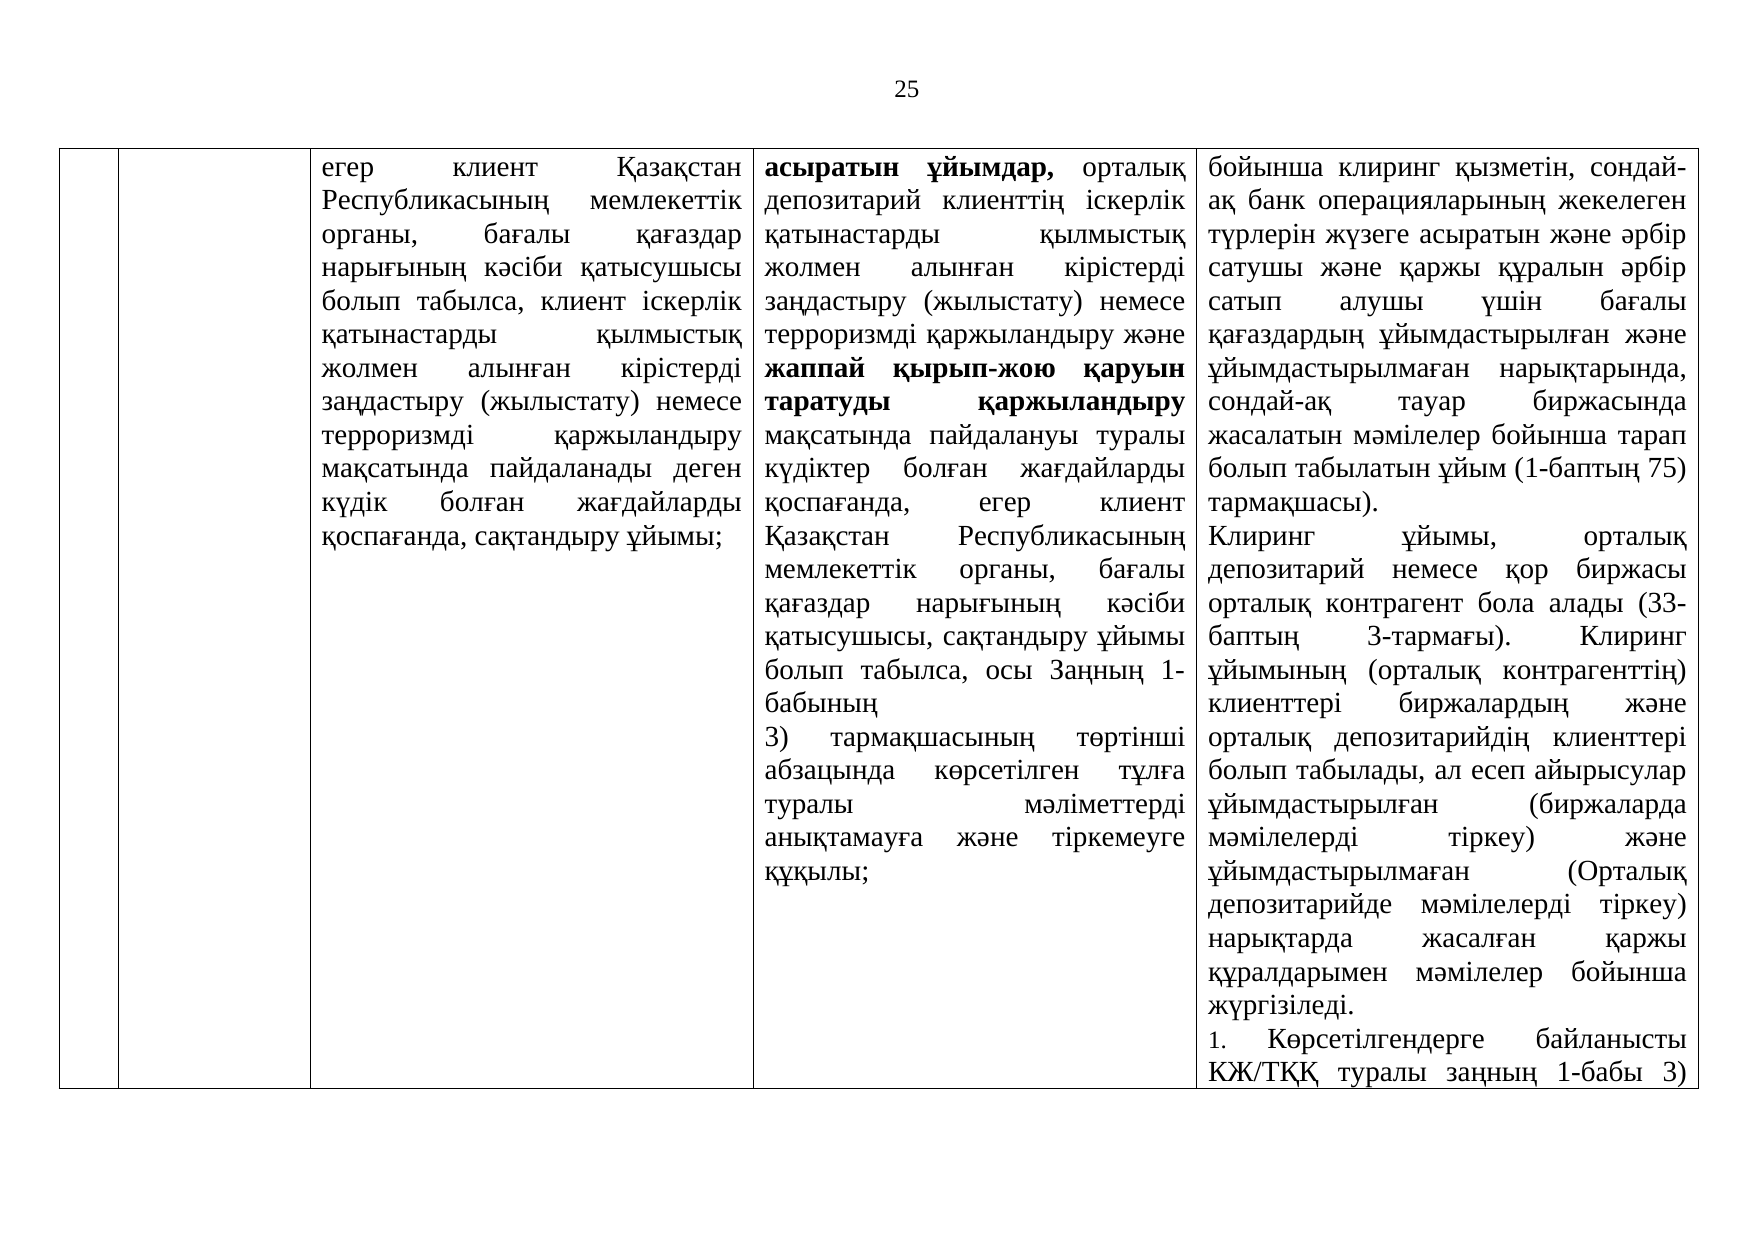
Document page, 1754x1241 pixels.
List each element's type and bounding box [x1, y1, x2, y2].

table_cell [60, 149, 118, 1088]
table_cell [311, 149, 753, 1088]
table_cell [1197, 149, 1698, 1088]
table_cell [754, 149, 1196, 1088]
table_cell [119, 149, 310, 1088]
